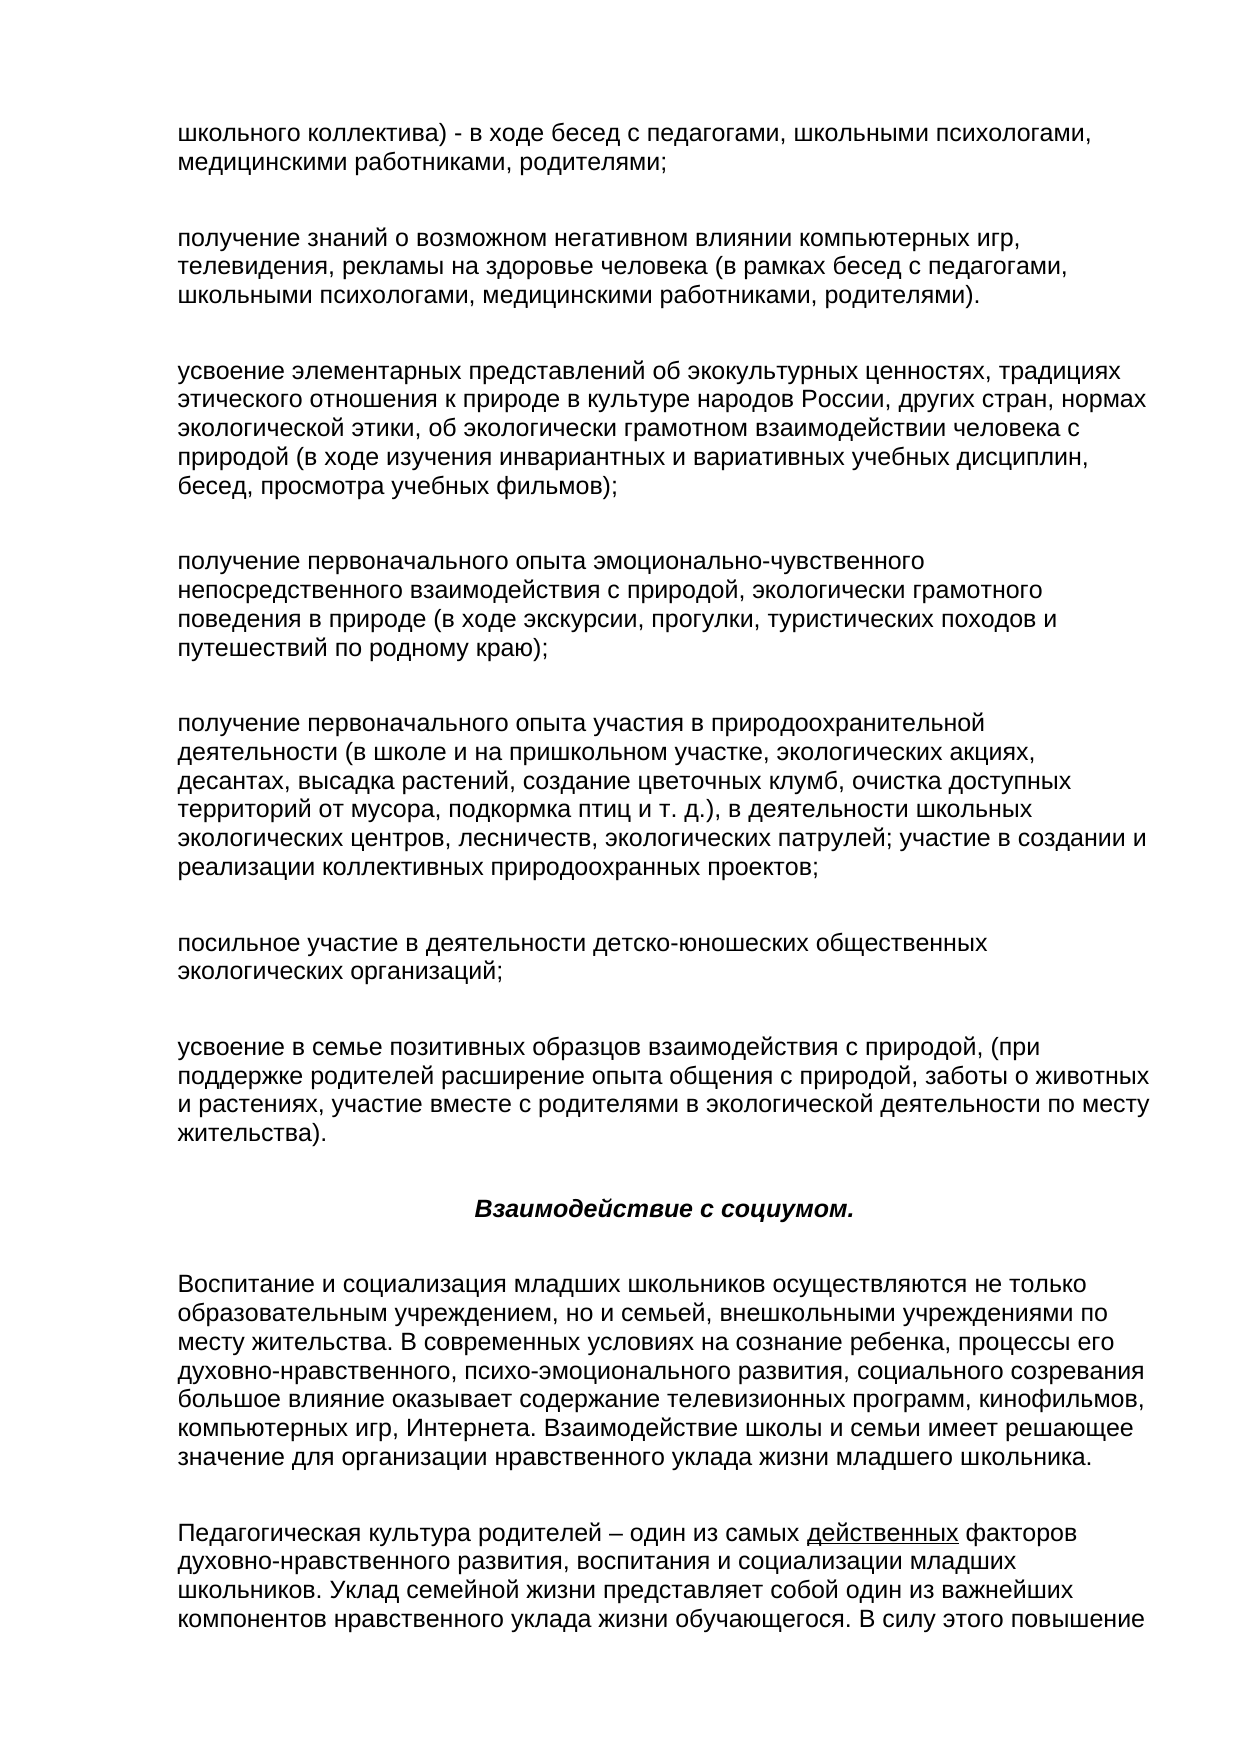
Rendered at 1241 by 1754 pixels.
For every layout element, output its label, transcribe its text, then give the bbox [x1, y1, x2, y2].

text Воспитание и социализация младших школьников осуществляются не только образовательным учреждением, но и семьей, внешкольными учреждениями по месту жительства. В современных условиях на сознание ребенка, процессы его духовно-нравственного, психо-эмоционального развития, социального созревания большое влияние оказывает содержание телевизионных программ, кинофильмов, компьютерных игр, Интернета. Взаимодействие школы и семьи имеет решающее значение для организации нравственного уклада жизни младшего школьника. [177, 1269, 1152, 1471]
text посильное участие в деятельности детско-юношеских общественных экологических организаций; [177, 927, 1152, 985]
text получение первоначального опыта участия в природоохранительной деятельности (в школе и на пришкольном участке, экологических акциях, десантах, высадка растений, создание цветочных клумб, очистка доступных территорий от мусора, подкормка птиц и т. д.), в деятельности школьных экологических центров, лесничеств, экологических патрулей; участие в создании и реализации коллективных природоохранных проектов; [177, 708, 1152, 881]
text усвоение в семье позитивных образцов взаимодействия с природой, (при поддержке родителей расширение опыта общения с природой, заботы о животных и растениях, участие вместе с родителями в экологической деятельности по месту жительства). [177, 1032, 1152, 1147]
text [177, 1517, 1152, 1632]
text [177, 118, 1152, 176]
text Взаимодействие с социумом. [177, 1194, 1152, 1222]
text получение первоначального опыта эмоционально-чувственного непосредственного взаимодействия с природой, экологически грамотного поведения в природе (в ходе экскурсии, прогулки, туристических походов и путешествий по родному краю); [177, 546, 1152, 661]
text получение знаний о возможном негативном влиянии компьютерных игр, телевидения, рекламы на здоровье человека (в рамках бесед с педагогами, школьными психологами, медицинскими работниками, родителями). [177, 222, 1152, 309]
text усвоение элементарных представлений об экокультурных ценностях, традициях этического отношения к природе в культуре народов России, других стран, нормах экологической этики, об экологически грамотном взаимодействии человека с природой (в ходе изучения инвариантных и вариативных учебных дисциплин, бесед, просмотра учебных фильмов); [177, 356, 1152, 499]
